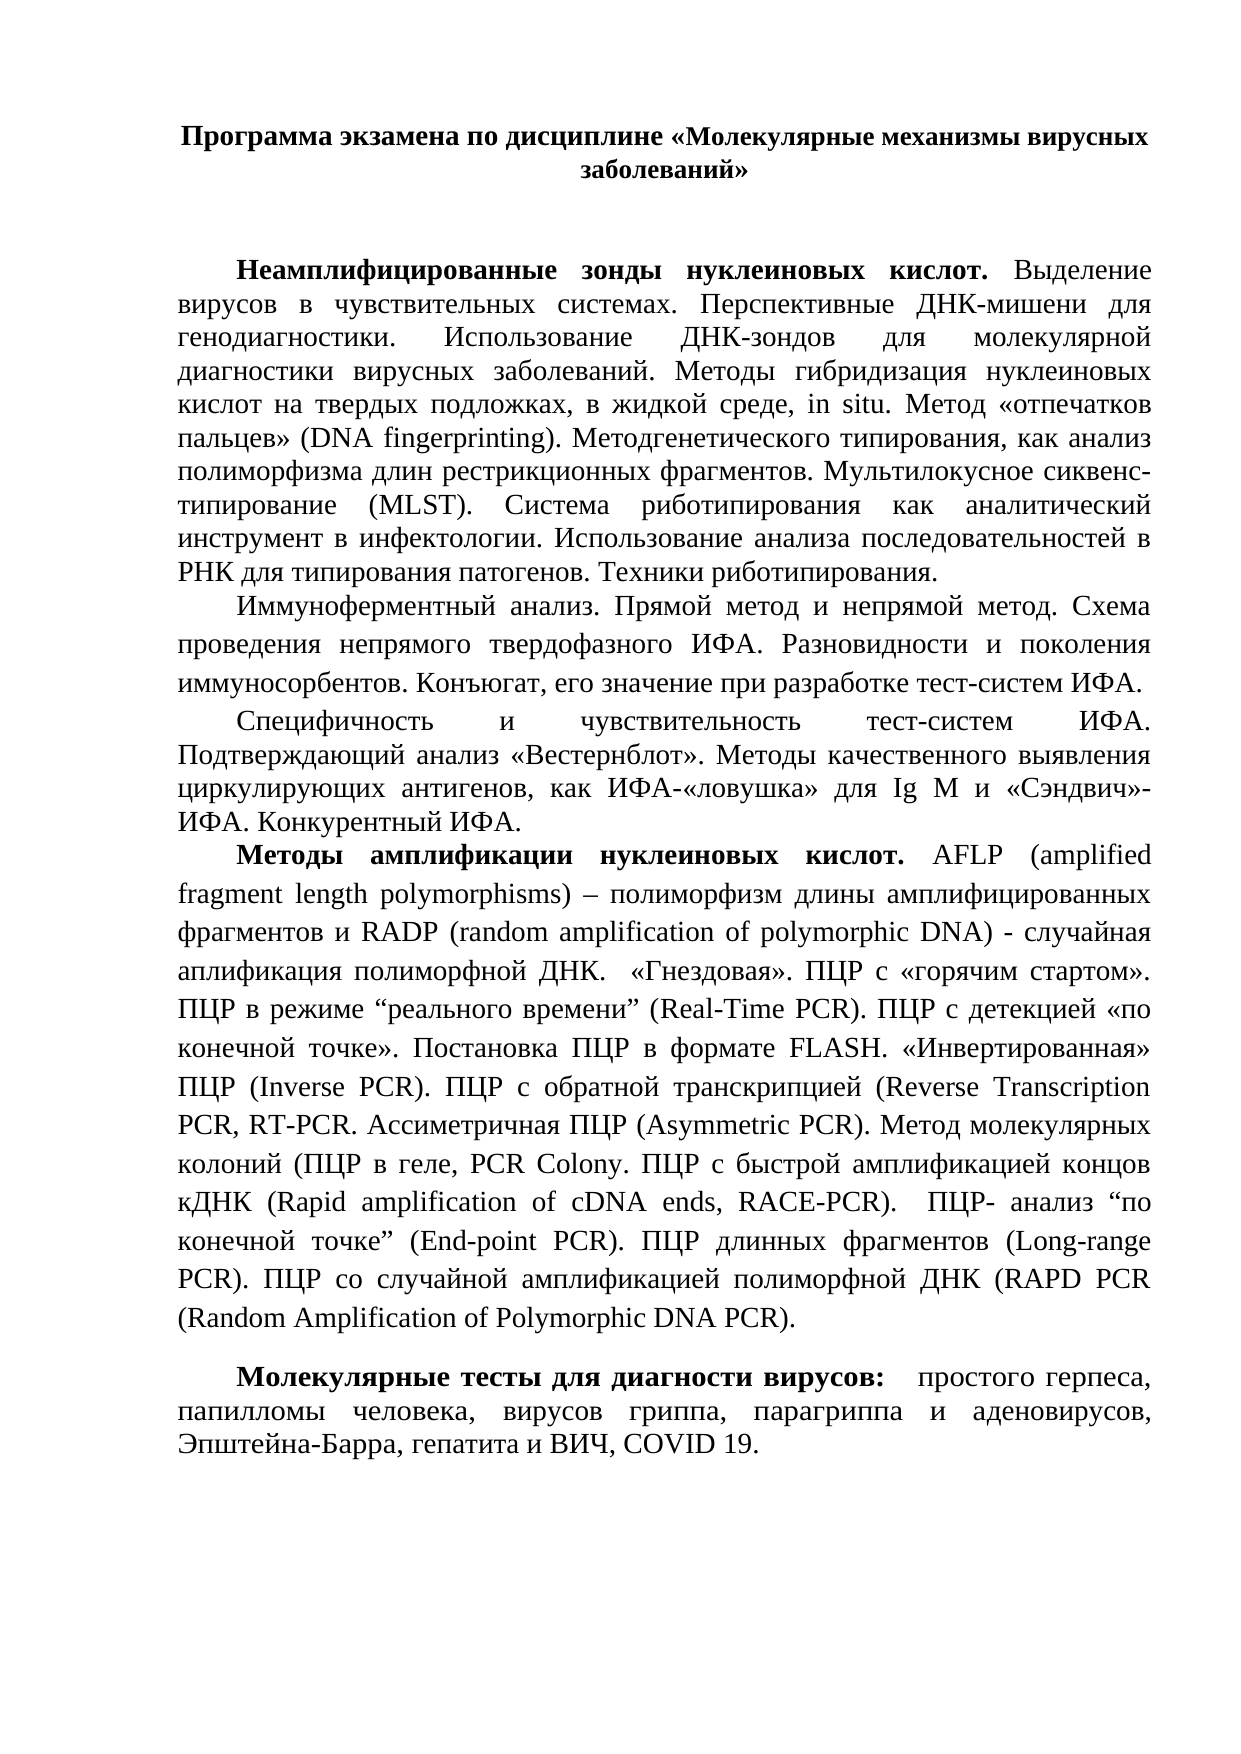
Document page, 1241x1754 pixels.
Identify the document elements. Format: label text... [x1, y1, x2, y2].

text Иммуноферментный анализ. Прямой метод и непрямой метод. Схема проведения непрямого твердофазного ИФА. Разновидности и поколения иммуносорбентов. Конъюгат, его значение при разработке тест-систем ИФА. [177, 588, 1152, 698]
text Неамплифицированные зонды нуклеиновых кислот. Выделение вирусов в чувствительных системах. Перспективные ДНК-мишени для генодиагностики. Использование ДНК-зондов для молекулярной диагностики вирусных заболеваний. Методы гибридизация нуклеиновых кислот на твердых подложках, в жидкой среде, in situ. Метод «отпечатков пальцев» (DNA fingerprinting). Методгенетического типирования, как анализ полиморфизма длин рестрикционных фрагментов. Мультилокусное сиквенс-типирование (MLST). Система риботипирования как аналитический инструмент в инфектологии. Использование анализа последовательностей в РНК для типирования патогенов. Техники риботипирования. [177, 252, 1152, 588]
text Специфичность и чувствительность тест-систем ИФА. Подтверждающий анализ «Вестернблот». Методы качественного выявления циркулирующих антигенов, как ИФА-«ловушка» для Ig M и «Сэндвич»-ИФА. Конкурентный ИФА. [177, 703, 1152, 837]
text Методы амплификации нуклеиновых кислот. AFLP (amplified fragment length polymorphisms) – полиморфизм длины амплифицированных фрагментов и RADP (random amplification of polymorphic DNA) - случайная аплификация полиморфной ДНК. «Гнездовая». ПЦР с «горячим стартом». ПЦР в режиме “реального времени” (Real-Time PCR). ПЦР с детекцией «по конечной точке». Постановка ПЦР в формате FLASH. «Инвертированная» ПЦР (Inverse PCR). ПЦР с обратной транскрипцией (Reverse Transcription PCR, RT-PCR. Ассиметричная ПЦР (Asymmetric PCR). Метод молекулярных колоний (ПЦР в геле, PCR Colony. ПЦР с быстрой амплификацией концов кДНК (Rapid amplification of cDNA ends, RACE-PCR). ПЦР- анализ “по конечной точке” (End-point PCR). ПЦР длинных фрагментов (Long-range PCR). ПЦР со случайной амплификацией полиморфной ДНК (RAPD PCR (Random Amplification of Polymorphic DNA PCR). [177, 837, 1152, 1333]
text Молекулярные тесты для диагности вирусов: простого герпеса, папилломы человека, вирусов гриппа, парагриппа и аденовирусов, Эпштейна-Барра, гепатита и ВИЧ, COVID 19. [177, 1359, 1152, 1460]
subtitle Программа экзамена по дисциплине «Молекулярные механизмы вирусных заболеваний» [177, 118, 1152, 185]
